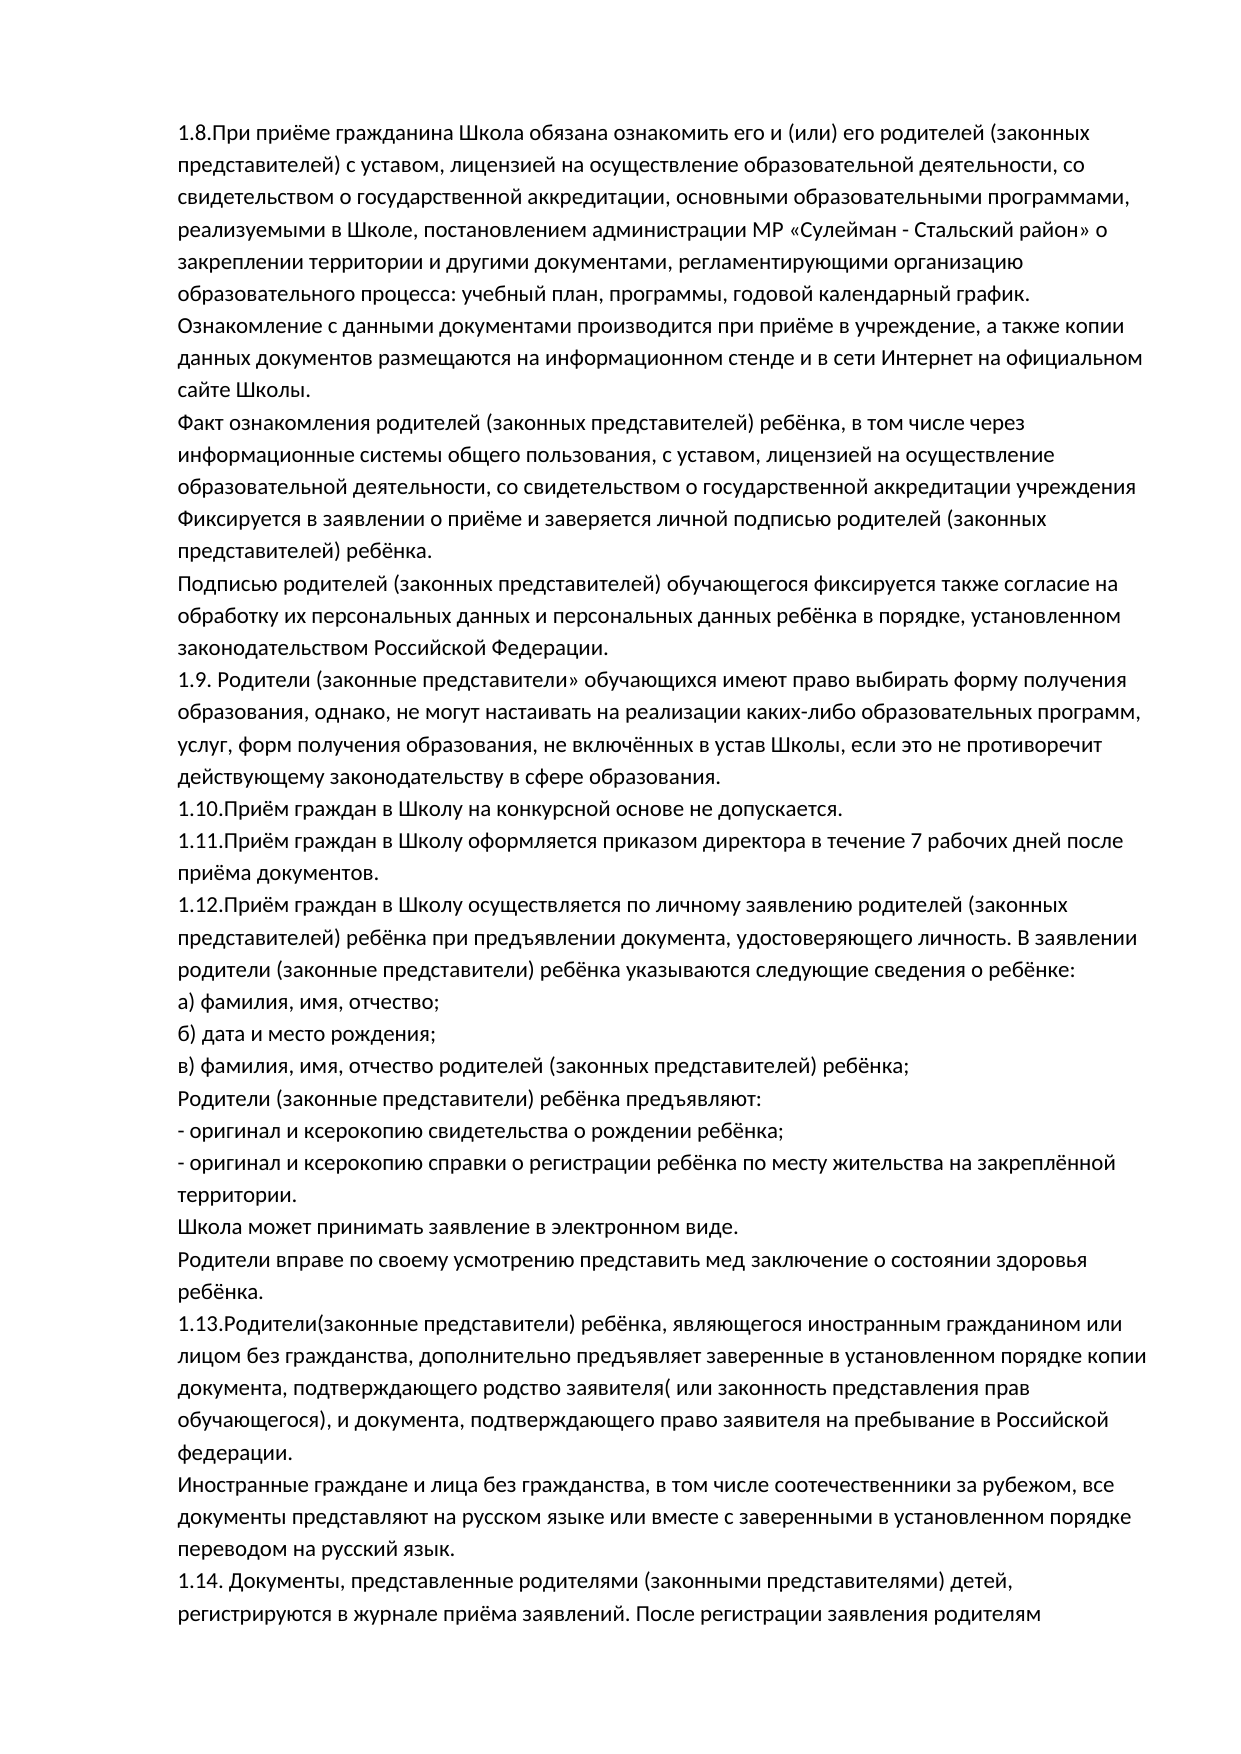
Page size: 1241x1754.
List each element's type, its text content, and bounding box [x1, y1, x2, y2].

text услуг, форм получения образования, не включённых в устав Школы, если это не противоречит [177, 730, 1152, 758]
text Родители вправе по своему усмотрению представить мед заключение о состоянии здоровья [177, 1245, 1152, 1273]
text образовательного процесса: учебный план, программы, годовой календарный график. [177, 279, 1152, 307]
text обучающегося), и документа, подтверждающего право заявителя на пребывание в Российской [177, 1406, 1152, 1434]
text родители (законные представители) ребёнка указываются следующие сведения о ребёнке: [177, 955, 1152, 983]
text Родители (законные представители) ребёнка предъявляют: [177, 1084, 1152, 1112]
text 1.14. Документы, представленные родителями (законными представителями) детей, [177, 1567, 1152, 1594]
text документы представляют на русском языке или вместе с заверенными в установленном порядке [177, 1502, 1152, 1530]
text Подписью родителей (законных представителей) обучающегося фиксируется также согласие на [177, 569, 1152, 597]
text представителей) ребёнка при предъявлении документа, удостоверяющего личность. В заявлении [177, 923, 1152, 951]
text территории. [177, 1180, 1152, 1208]
text данных документов размещаются на информационном стенде и в сети Интернет на официальном [177, 343, 1152, 371]
text 1.13.Родители(законные представители) ребёнка, являющегося иностранным гражданином или [177, 1309, 1152, 1337]
text - оригинал и ксерокопию справки о регистрации ребёнка по месту жительства на закреплённой [177, 1148, 1152, 1176]
text а) фамилия, имя, отчество; [177, 987, 1152, 1015]
text закреплении территории и другими документами, регламентирующими организацию [177, 247, 1152, 275]
text документа, подтверждающего родство заявителя( или законность представления прав [177, 1373, 1152, 1401]
text ребёнка. [177, 1277, 1152, 1305]
text сайте Школы. [177, 376, 1152, 404]
text свидетельством о государственной аккредитации, основными образовательными программами, [177, 182, 1152, 211]
text Школа может принимать заявление в электронном виде. [177, 1212, 1152, 1241]
text 1.10.Приём граждан в Школу на конкурсной основе не допускается. [177, 794, 1152, 822]
text действующему законодательству в сфере образования. [177, 762, 1152, 790]
text обработку их персональных данных и персональных данных ребёнка в порядке, установленном [177, 601, 1152, 629]
text регистрируются в журнале приёма заявлений. После регистрации заявления родителям [177, 1599, 1152, 1627]
text представителей) с уставом, лицензией на осуществление образовательной деятельности, со [177, 150, 1152, 178]
text Фиксируется в заявлении о приёме и заверяется личной подписью родителей (законных [177, 504, 1152, 532]
text - оригинал и ксерокопию свидетельства о рождении ребёнка; [177, 1116, 1152, 1144]
text 1.11.Приём граждан в Школу оформляется приказом директора в течение 7 рабочих дней после [177, 826, 1152, 854]
text образования, однако, не могут настаивать на реализации каких-либо образовательных программ, [177, 697, 1152, 726]
text федерации. [177, 1438, 1152, 1466]
text б) дата и место рождения; [177, 1019, 1152, 1047]
text 1.9. Родители (законные представители» обучающихся имеют право выбирать форму получения [177, 665, 1152, 693]
text лицом без гражданства, дополнительно предъявляет заверенные в установленном порядке копии [177, 1341, 1152, 1369]
text Иностранные граждане и лица без гражданства, в том числе соотечественники за рубежом, все [177, 1470, 1152, 1498]
text приёма документов. [177, 858, 1152, 886]
text представителей) ребёнка. [177, 537, 1152, 564]
text 1.12.Приём граждан в Школу осуществляется по личному заявлению родителей (законных [177, 891, 1152, 919]
text законодательством Российской Федерации. [177, 633, 1152, 661]
text образовательной деятельности, со свидетельством о государственной аккредитации учреждения [177, 472, 1152, 500]
text реализуемыми в Школе, постановлением администрации МР «Сулейман - Стальский район» о [177, 215, 1152, 243]
text в) фамилия, имя, отчество родителей (законных представителей) ребёнка; [177, 1052, 1152, 1079]
text переводом на русский язык. [177, 1534, 1152, 1562]
text 1.8.При приёме гражданина Школа обязана ознакомить его и (или) его родителей (законных [177, 118, 1152, 146]
text Ознакомление с данными документами производится при приёме в учреждение, а также копии [177, 311, 1152, 339]
text информационные системы общего пользования, с уставом, лицензией на осуществление [177, 440, 1152, 468]
text Факт ознакомления родителей (законных представителей) ребёнка, в том числе через [177, 408, 1152, 436]
